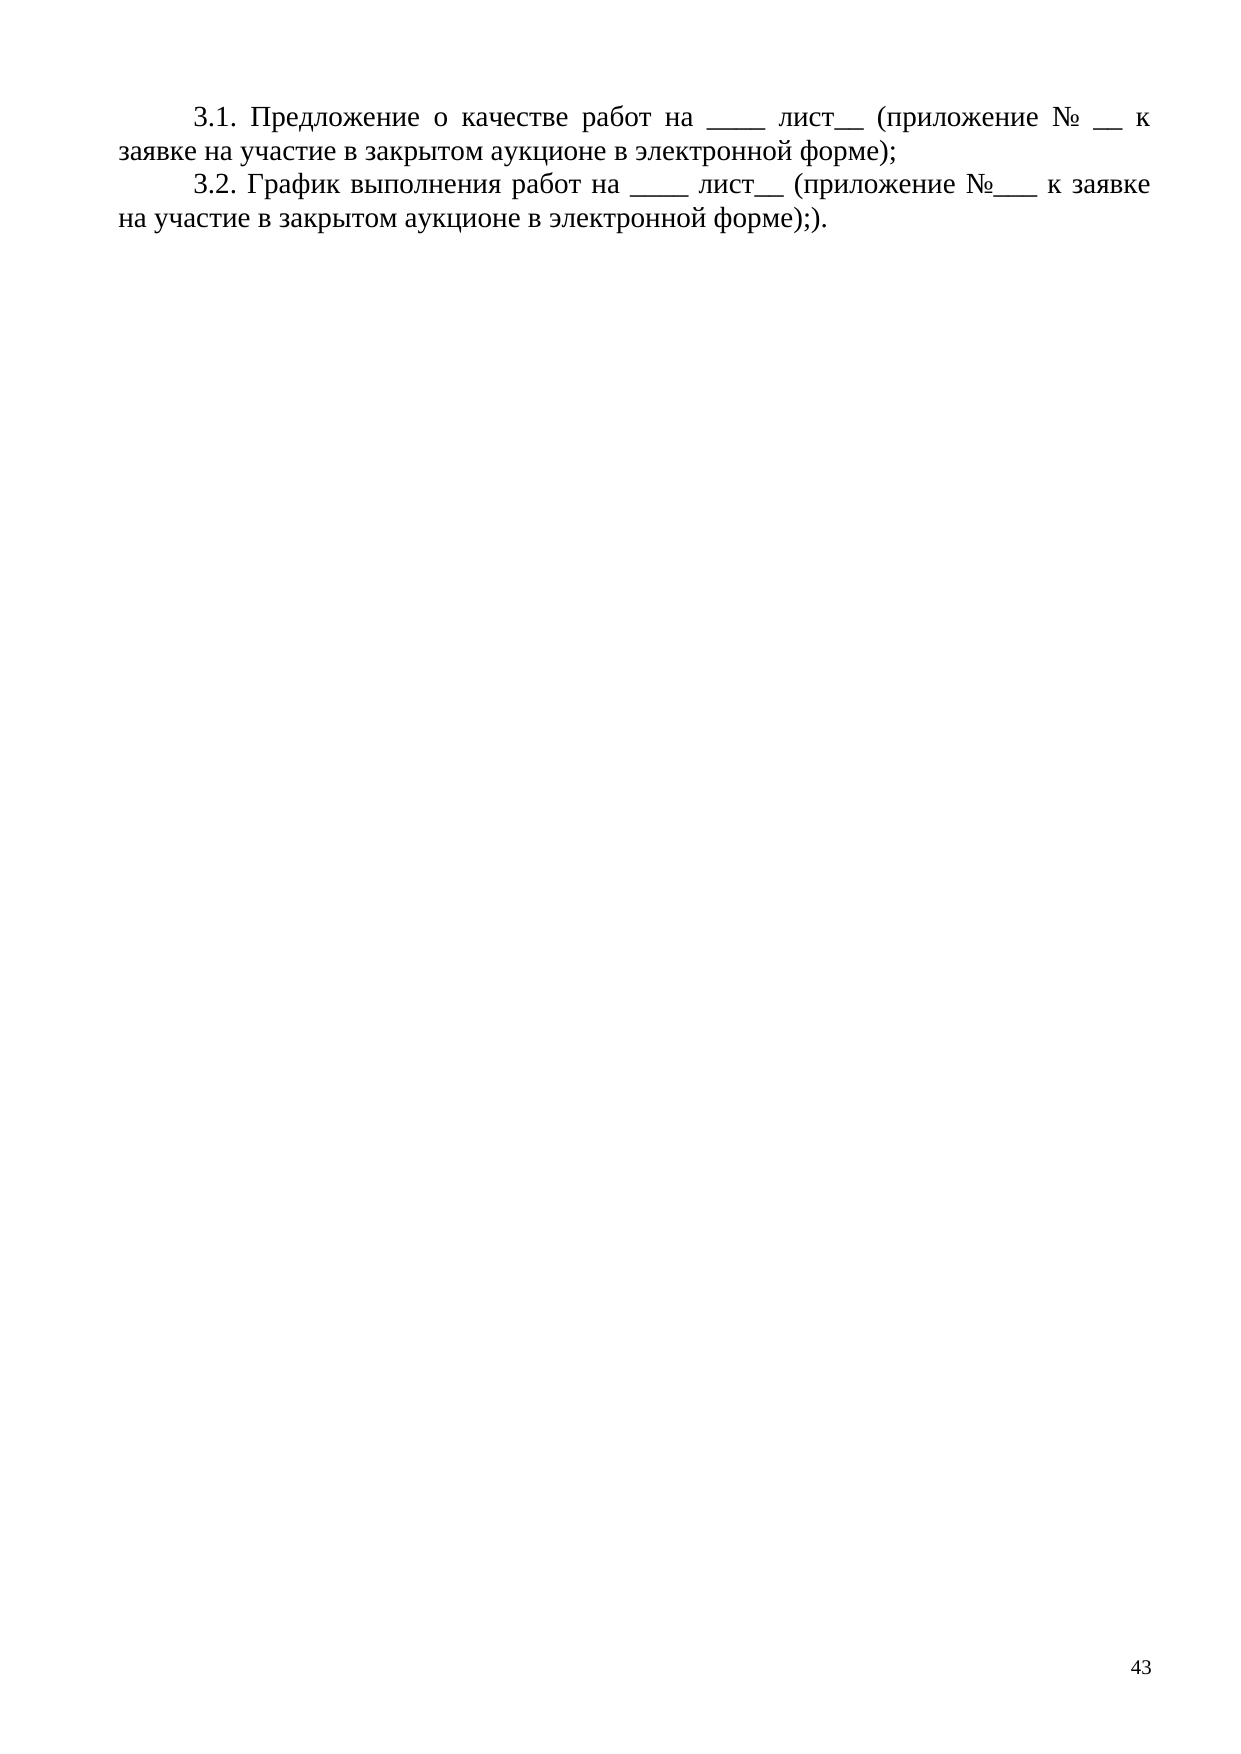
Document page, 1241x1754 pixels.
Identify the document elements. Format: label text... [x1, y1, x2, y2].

list 3.2. График выполнения работ на ____ лист__ (приложение №___ к заявке на участие в закрытом аукционе в электронной форме);). [118, 166, 1152, 233]
list 3.1. Предложение о качестве работ на ____ лист__ (приложение № __ к заявке на участие в закрытом аукционе в электронной форме); [118, 99, 1152, 166]
